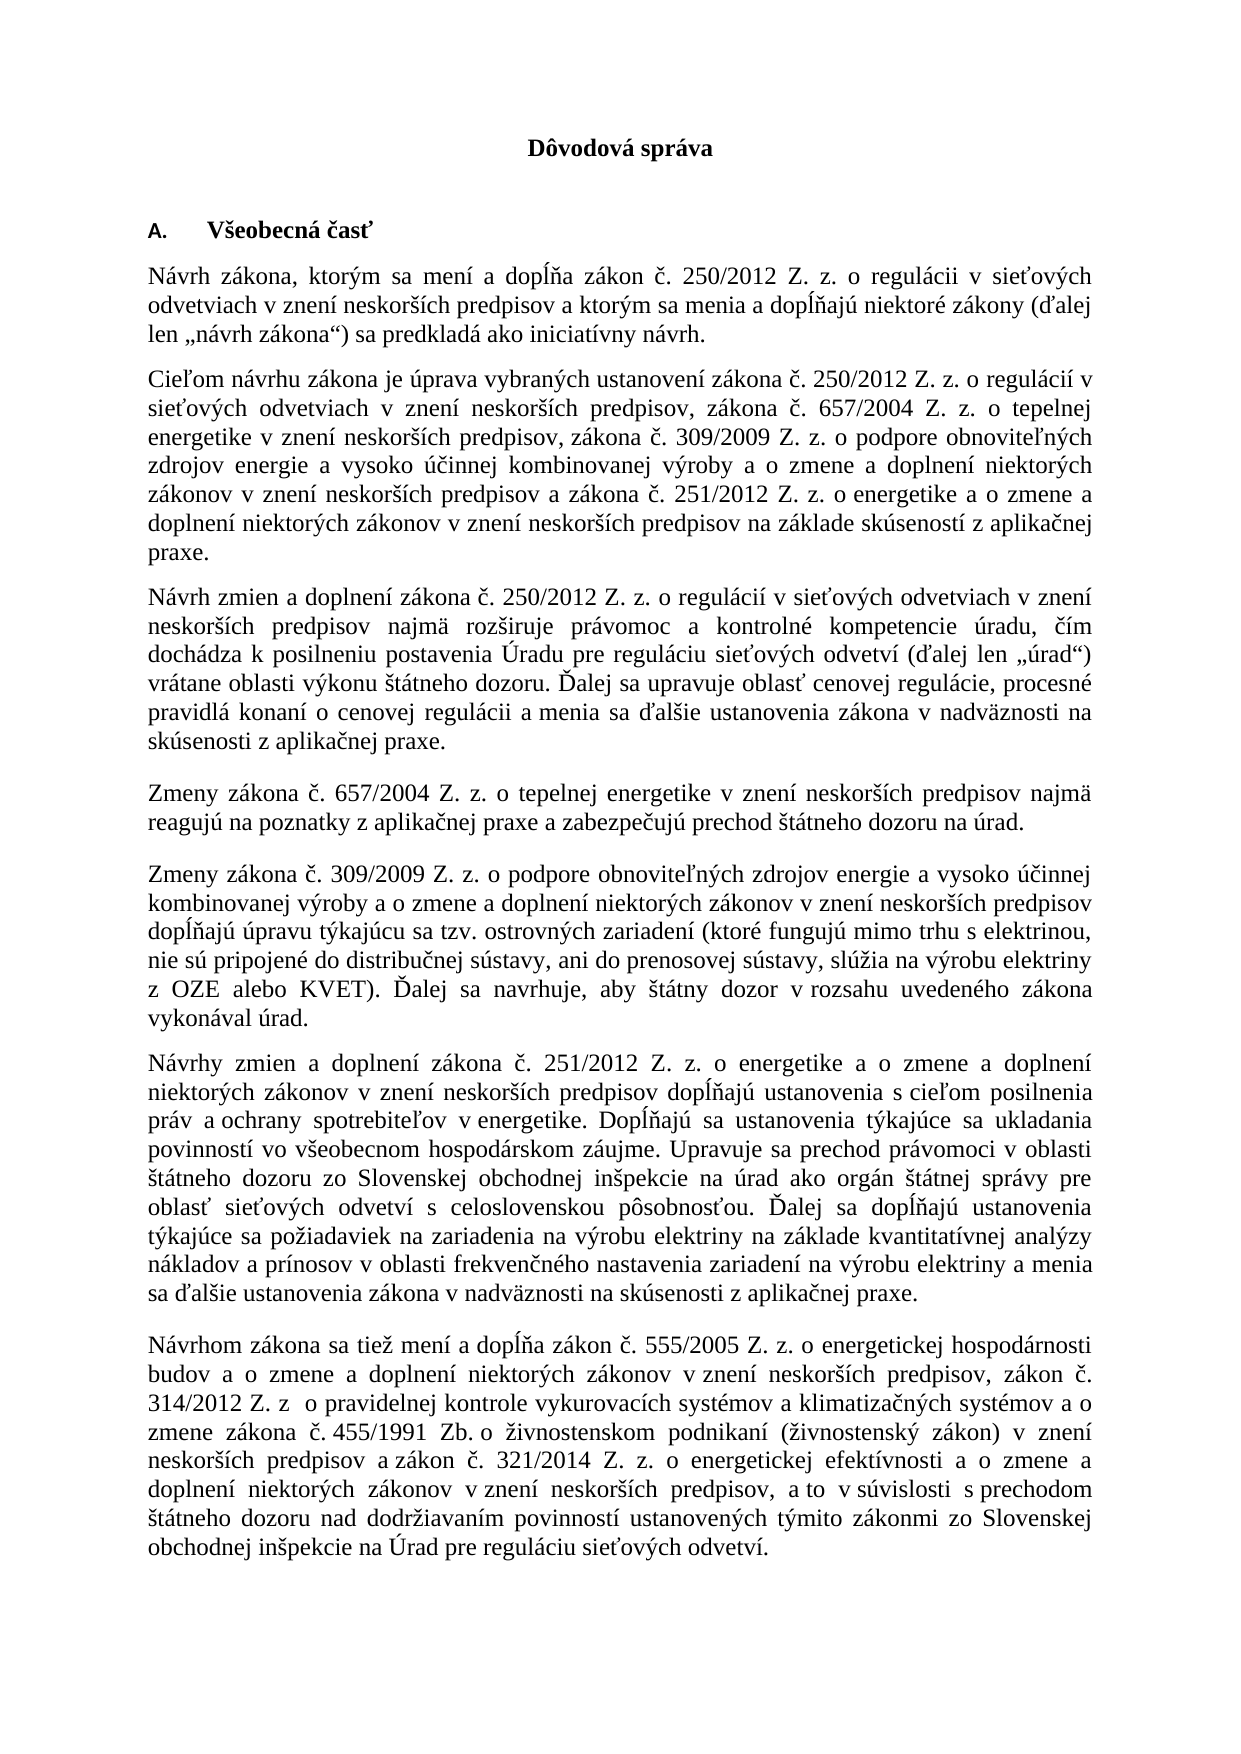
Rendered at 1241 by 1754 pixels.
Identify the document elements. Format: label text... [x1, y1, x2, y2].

text Návrhom zákona sa tiež mení a dopĺňa zákon č. 555/2005 Z. z. o energetickej hospodárnosti budov a o zmene a doplnení niektorých zákonov v znení neskorších predpisov, zákon č. 314/2012 Z. z o pravidelnej kontrole vykurovacích systémov a klimatizačných systémov a o zmene zákona č. 455/1991 Zb. o živnostenskom podnikaní (živnostenský zákon) v znení neskorších predpisov a zákon č. 321/2014 Z. z. o energetickej efektívnosti a o zmene a doplnení niektorých zákonov v znení neskorších predpisov, a to v súvislosti s prechodom štátneho dozoru nad dodržiavaním povinností ustanovených týmito zákonmi zo Slovenskej obchodnej inšpekcie na Úrad pre reguláciu sieťových odvetví. [148, 1331, 1093, 1561]
text Zmeny zákona č. 657/2004 Z. z. o tepelnej energetike v znení neskorších predpisov najmä reagujú na poznatky z aplikačnej praxe a zabezpečujú prechod štátneho dozoru na úrad. [148, 778, 1093, 835]
text Dôvodová správa [148, 133, 1093, 162]
list Všeobecná časť [148, 215, 1093, 244]
text Návrh zákona, ktorým sa mení a dopĺňa zákon č. 250/2012 Z. z. o regulácii v sieťových odvetviach v znení neskorších predpisov a ktorým sa menia a dopĺňajú niektoré zákony (ďalej len „návrh zákona“) sa predkladá ako iniciatívny návrh. [148, 261, 1093, 347]
text Zmeny zákona č. 309/2009 Z. z. o podpore obnoviteľných zdrojov energie a vysoko účinnej kombinovanej výroby a o zmene a doplnení niektorých zákonov v znení neskorších predpisov dopĺňajú úpravu týkajúcu sa tzv. ostrovných zariadení (ktoré fungujú mimo trhu s elektrinou, nie sú pripojené do distribučnej sústavy, ani do prenosovej sústavy, slúžia na výrobu elektriny z OZE alebo KVET). Ďalej sa navrhuje, aby štátny dozor v rozsahu uvedeného zákona vykonával úrad. [148, 859, 1093, 1031]
text Cieľom návrhu zákona je úprava vybraných ustanovení zákona č. 250/2012 Z. z. o regulácií v sieťových odvetviach v znení neskorších predpisov, zákona č. 657/2004 Z. z. o tepelnej energetike v znení neskorších predpisov, zákona č. 309/2009 Z. z. o podpore obnoviteľných zdrojov energie a vysoko účinnej kombinovanej výroby a o zmene a doplnení niektorých zákonov v znení neskorších predpisov a zákona č. 251/2012 Z. z. o energetike a o zmene a doplnení niektorých zákonov v znení neskorších predpisov na základe skúseností z aplikačnej praxe. [148, 364, 1093, 565]
text Návrh zmien a doplnení zákona č. 250/2012 Z. z. o regulácií v sieťových odvetviach v znení neskorších predpisov najmä rozširuje právomoc a kontrolné kompetencie úradu, čím dochádza k posilneniu postavenia Úradu pre reguláciu sieťových odvetví (ďalej len „úrad“) vrátane oblasti výkonu štátneho dozoru. Ďalej sa upravuje oblasť cenovej regulácie, procesné pravidlá konaní o cenovej regulácii a menia sa ďalšie ustanovenia zákona v nadväznosti na skúsenosti z aplikačnej praxe. [148, 582, 1093, 754]
text Návrhy zmien a doplnení zákona č. 251/2012 Z. z. o energetike a o zmene a doplnení niektorých zákonov v znení neskorších predpisov dopĺňajú ustanovenia s cieľom posilnenia práv a ochrany spotrebiteľov v energetike. Dopĺňajú sa ustanovenia týkajúce sa ukladania povinností vo všeobecnom hospodárskom záujme. Upravuje sa prechod právomoci v oblasti štátneho dozoru zo Slovenskej obchodnej inšpekcie na úrad ako orgán štátnej správy pre oblasť sieťových odvetví s celoslovenskou pôsobnosťou. Ďalej sa dopĺňajú ustanovenia týkajúce sa požiadaviek na zariadenia na výrobu elektriny na základe kvantitatívnej analýzy nákladov a prínosov v oblasti frekvenčného nastavenia zariadení na výrobu elektriny a menia sa ďalšie ustanovenia zákona v nadväznosti na skúsenosti z aplikačnej praxe. [148, 1048, 1093, 1307]
